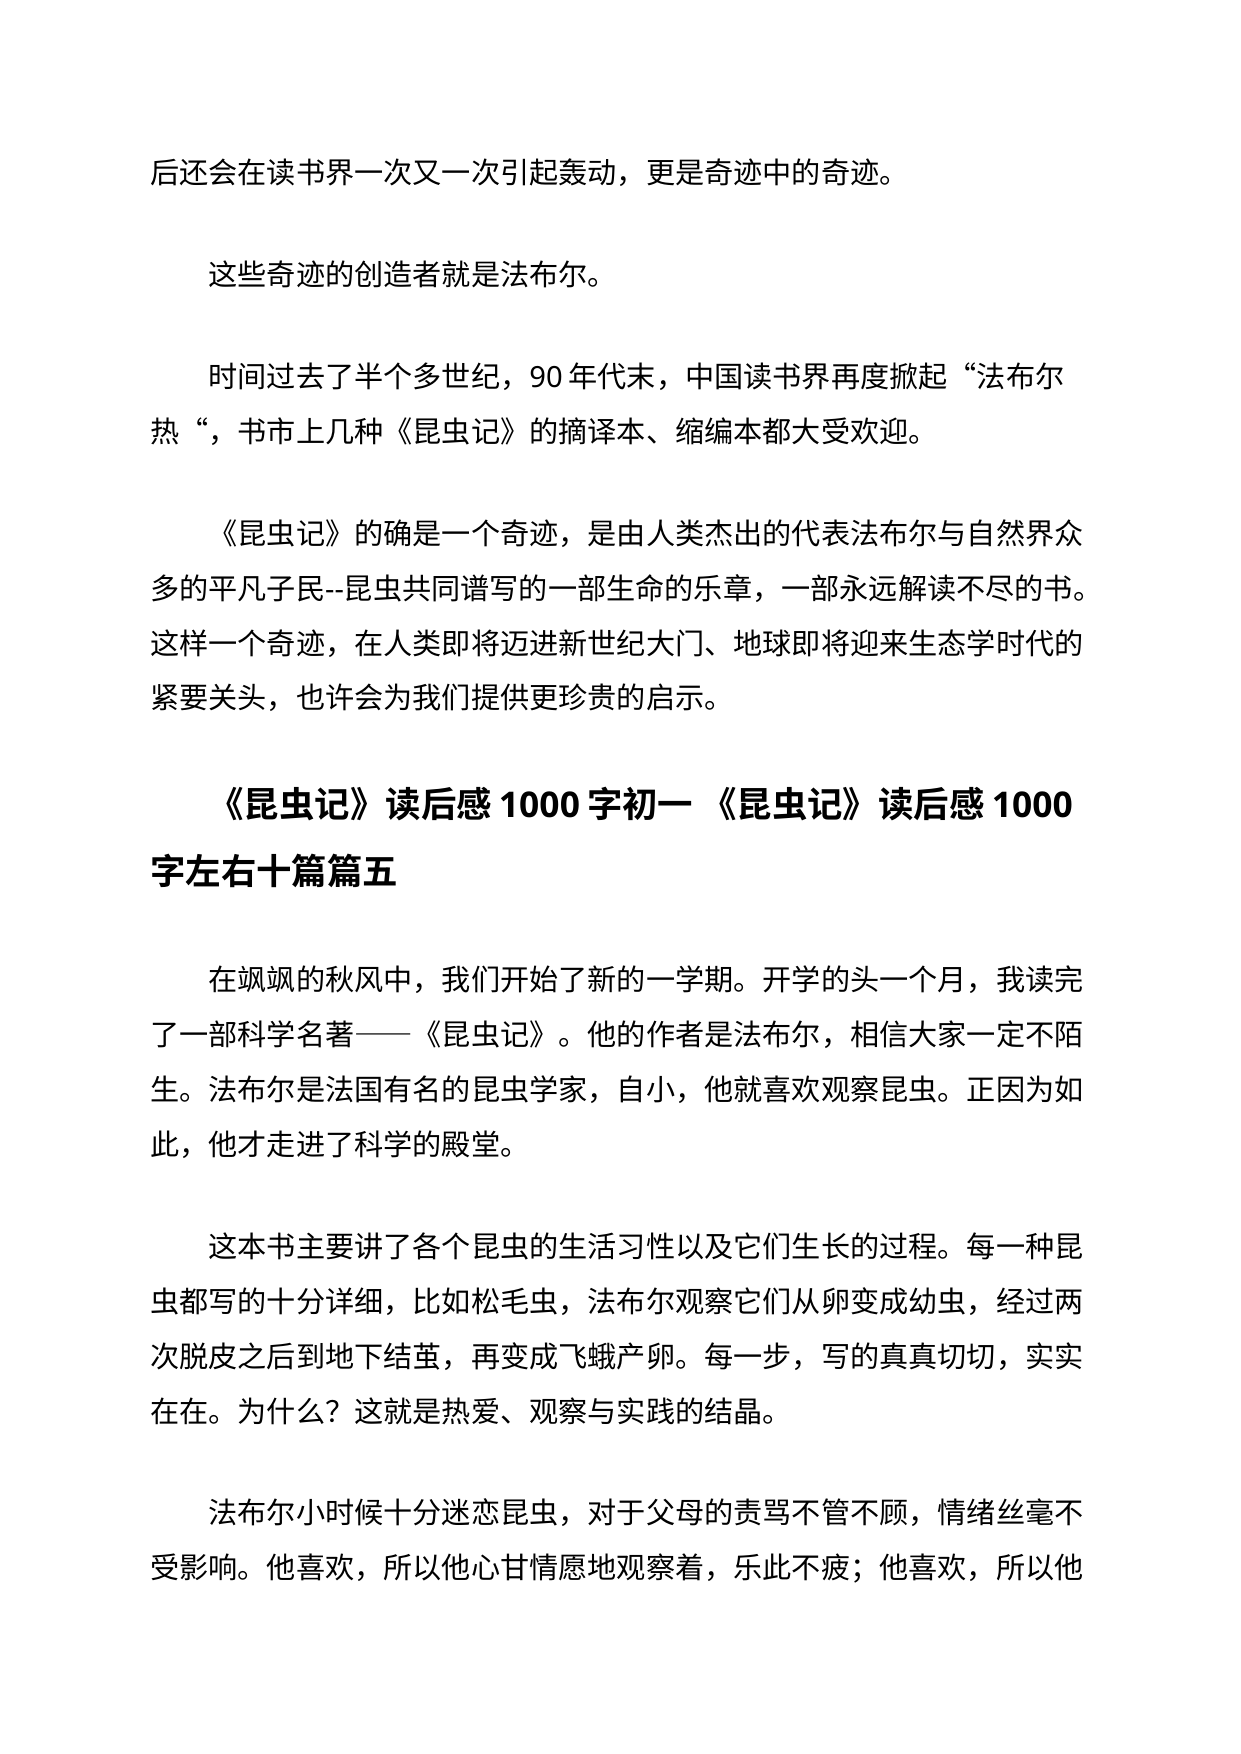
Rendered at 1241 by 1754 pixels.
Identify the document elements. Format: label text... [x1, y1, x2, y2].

text 《昆虫记》读后感1000字初一 《昆虫记》读后感1000字左右十篇篇五 [150, 777, 1090, 895]
text 《昆虫记》的确是一个奇迹，是由人类杰出的代表法布尔与自然界众多的平凡子民--昆虫共同谱写的一部生命的乐章，一部永远解读不尽的书。这样一个奇迹，在人类即将迈进新世纪大门、地球即将迎来生态学时代的紧要关头，也许会为我们提供更珍贵的启示。 [150, 510, 1090, 717]
text 时间过去了半个多世纪，90年代末，中国读书界再度掀起“法布尔热“，书市上几种《昆虫记》的摘译本、缩编本都大受欢迎。 [150, 353, 1090, 451]
text 这些奇迹的创造者就是法布尔。 [150, 252, 1090, 294]
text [150, 1490, 1090, 1587]
text 这本书主要讲了各个昆虫的生活习性以及它们生长的过程。每一种昆虫都写的十分详细，比如松毛虫，法布尔观察它们从卵变成幼虫，经过两次脱皮之后到地下结茧，再变成飞蛾产卵。每一步，写的真真切切，实实在在。为什么？这就是热爱、观察与实践的结晶。 [150, 1223, 1090, 1430]
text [150, 150, 1090, 192]
text 在飒飒的秋风中，我们开始了新的一学期。开学的头一个月，我读完了一部科学名著——《昆虫记》。他的作者是法布尔，相信大家一定不陌生。法布尔是法国有名的昆虫学家，自小，他就喜欢观察昆虫。正因为如此，他才走进了科学的殿堂。 [150, 957, 1090, 1164]
